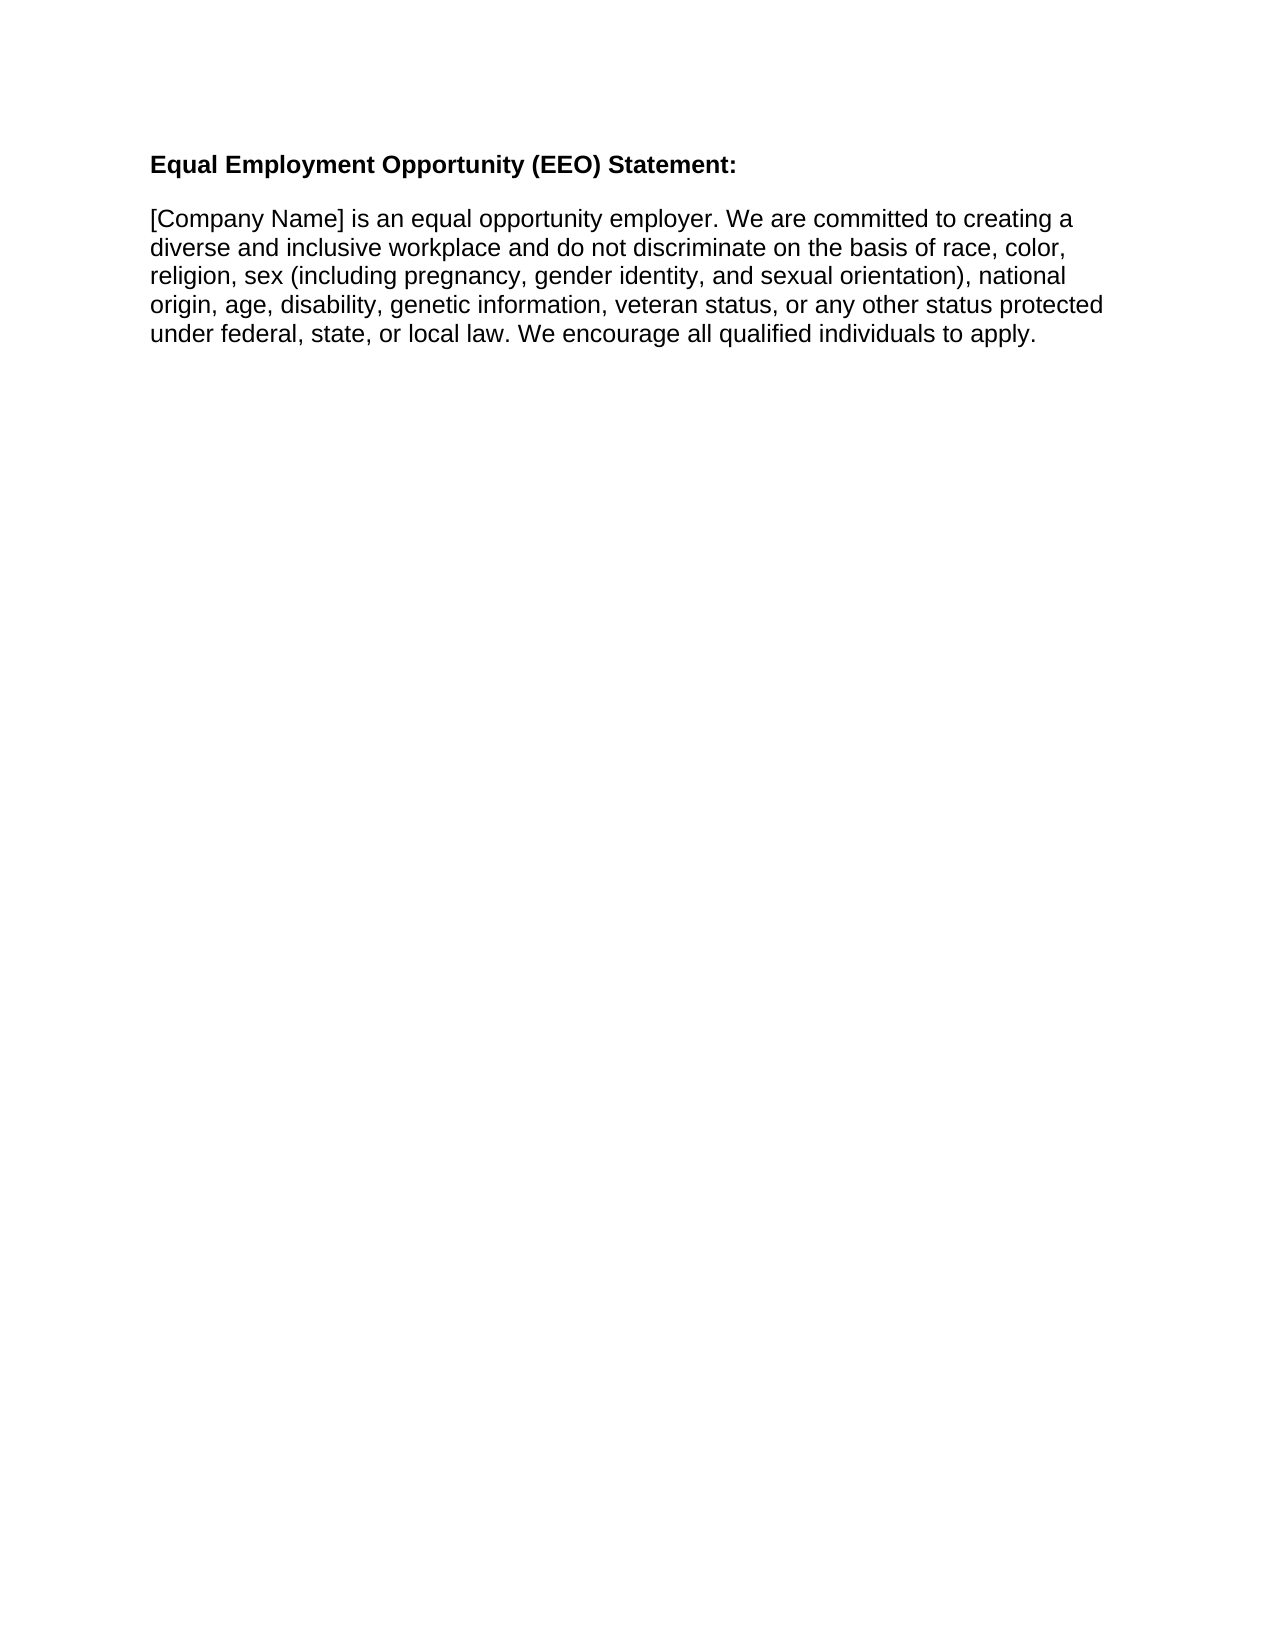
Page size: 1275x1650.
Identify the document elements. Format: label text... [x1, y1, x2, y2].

text Equal Employment Opportunity (EEO) Statement: [150, 150, 1125, 179]
text [Company Name] is an equal opportunity employer. We are committed to creating a diverse and inclusive workplace and do not discriminate on the basis of race, color, religion, sex (including pregnancy, gender identity, and sexual orientation), national origin, age, disability, genetic information, veteran status, or any other status protected under federal, state, or local law. We encourage all qualified individuals to apply. [150, 204, 1125, 347]
